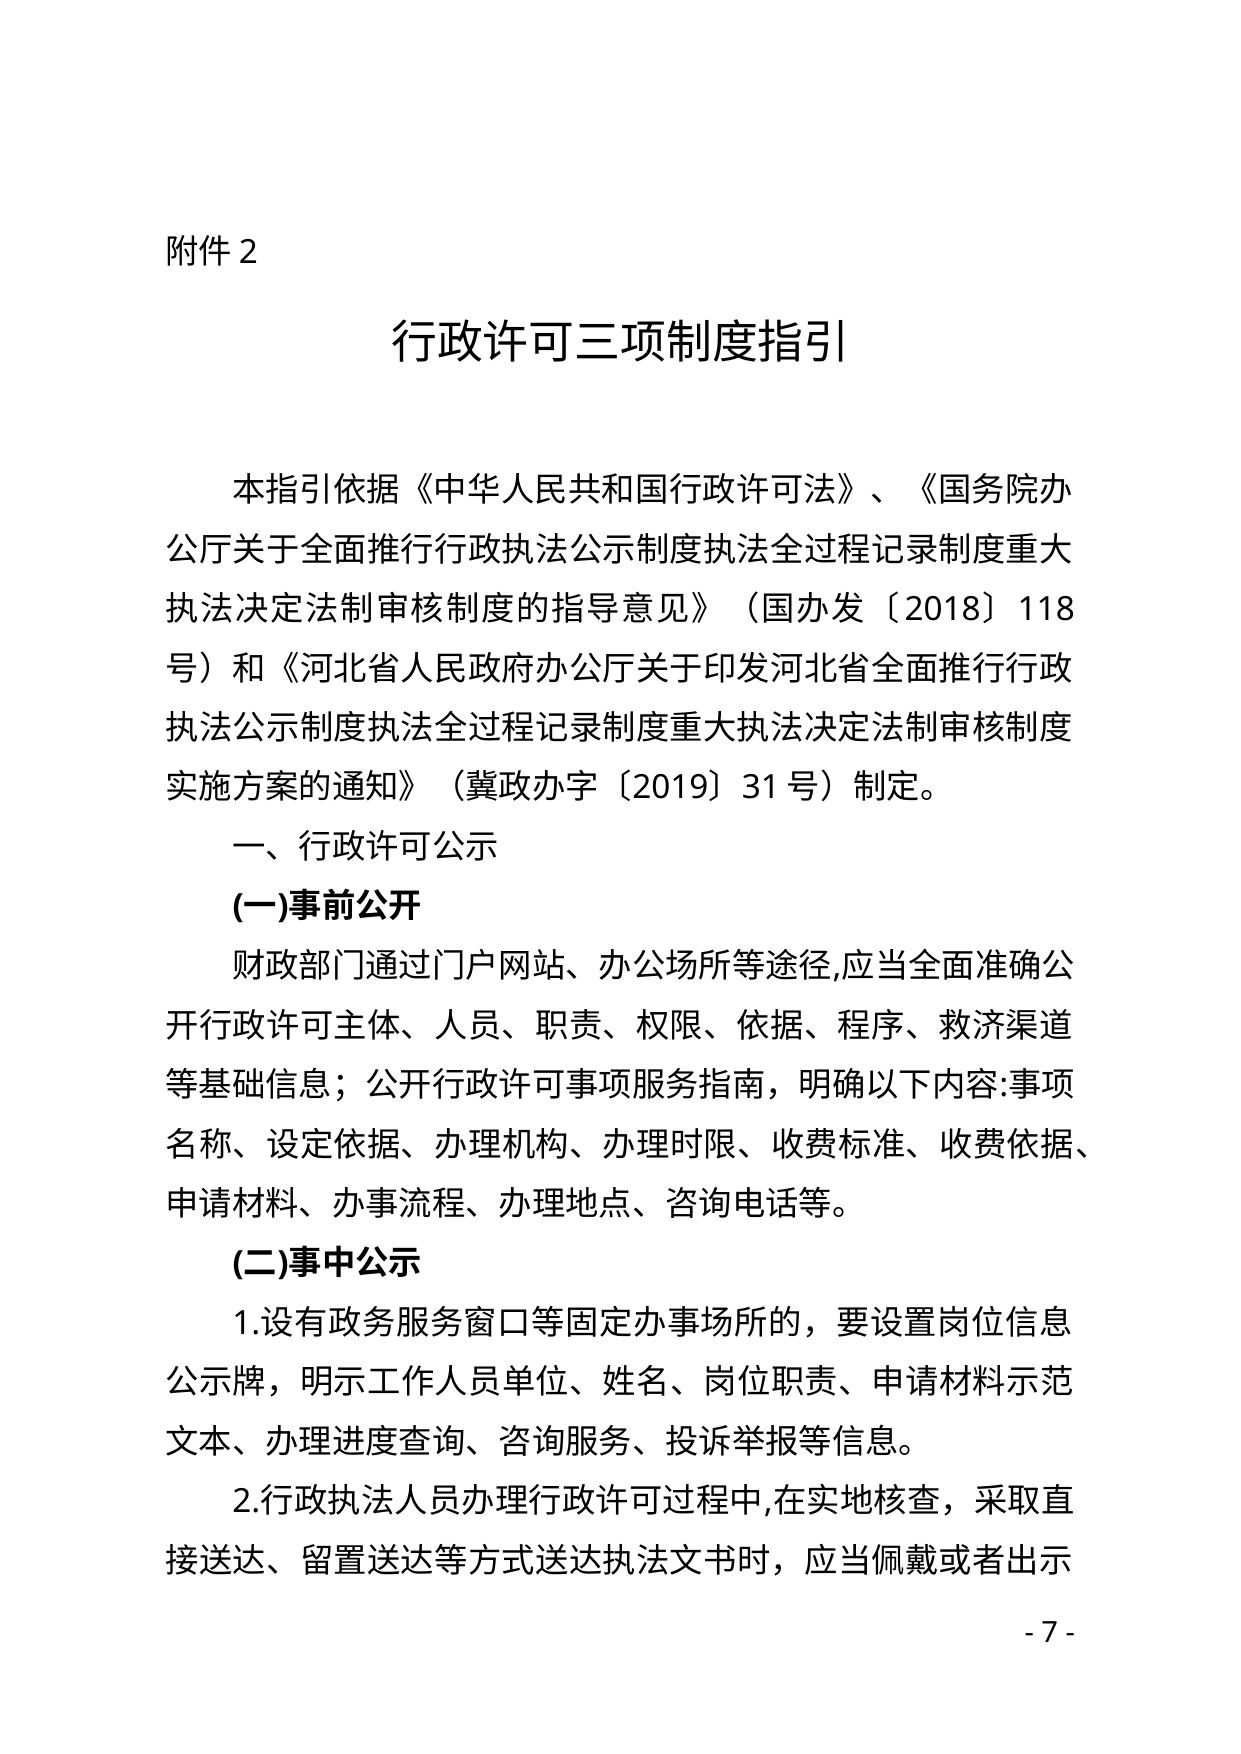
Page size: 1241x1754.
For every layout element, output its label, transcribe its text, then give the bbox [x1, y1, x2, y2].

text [165, 1468, 1075, 1587]
text 行政许可三项制度指引 [165, 279, 1075, 398]
text (二)事中公示 [165, 1231, 1075, 1290]
text 财政部门通过门户网站、办公场所等途径,应当全面准确公开行政许可主体、人员、职责、权限、依据、程序、救济渠道等基础信息；公开行政许可事项服务指南，明确以下内容:事项名称、设定依据、办理机构、办理时限、收费标准、收费依据、申请材料、办事流程、办理地点、咨询电话等。 [165, 933, 1075, 1231]
text 1.设有政务服务窗口等固定办事场所的，要设置岗位信息公示牌，明示工作人员单位、姓名、岗位职责、申请材料示范文本、办理进度查询、咨询服务、投诉举报等信息。 [165, 1290, 1075, 1468]
text 附件2 [165, 219, 1075, 279]
text (一)事前公开 [165, 874, 1075, 933]
text 一、行政许可公示 [165, 814, 1075, 874]
text 本指引依据《中华人民共和国行政许可法》、《国务院办公厅关于全面推行行政执法公示制度执法全过程记录制度重大执法决定法制审核制度的指导意见》（国办发〔2018〕118号）和《河北省人民政府办公厅关于印发河北省全面推行行政执法公示制度执法全过程记录制度重大执法决定法制审核制度实施方案的通知》（冀政办字〔2019〕31号）制定。 [165, 457, 1075, 814]
